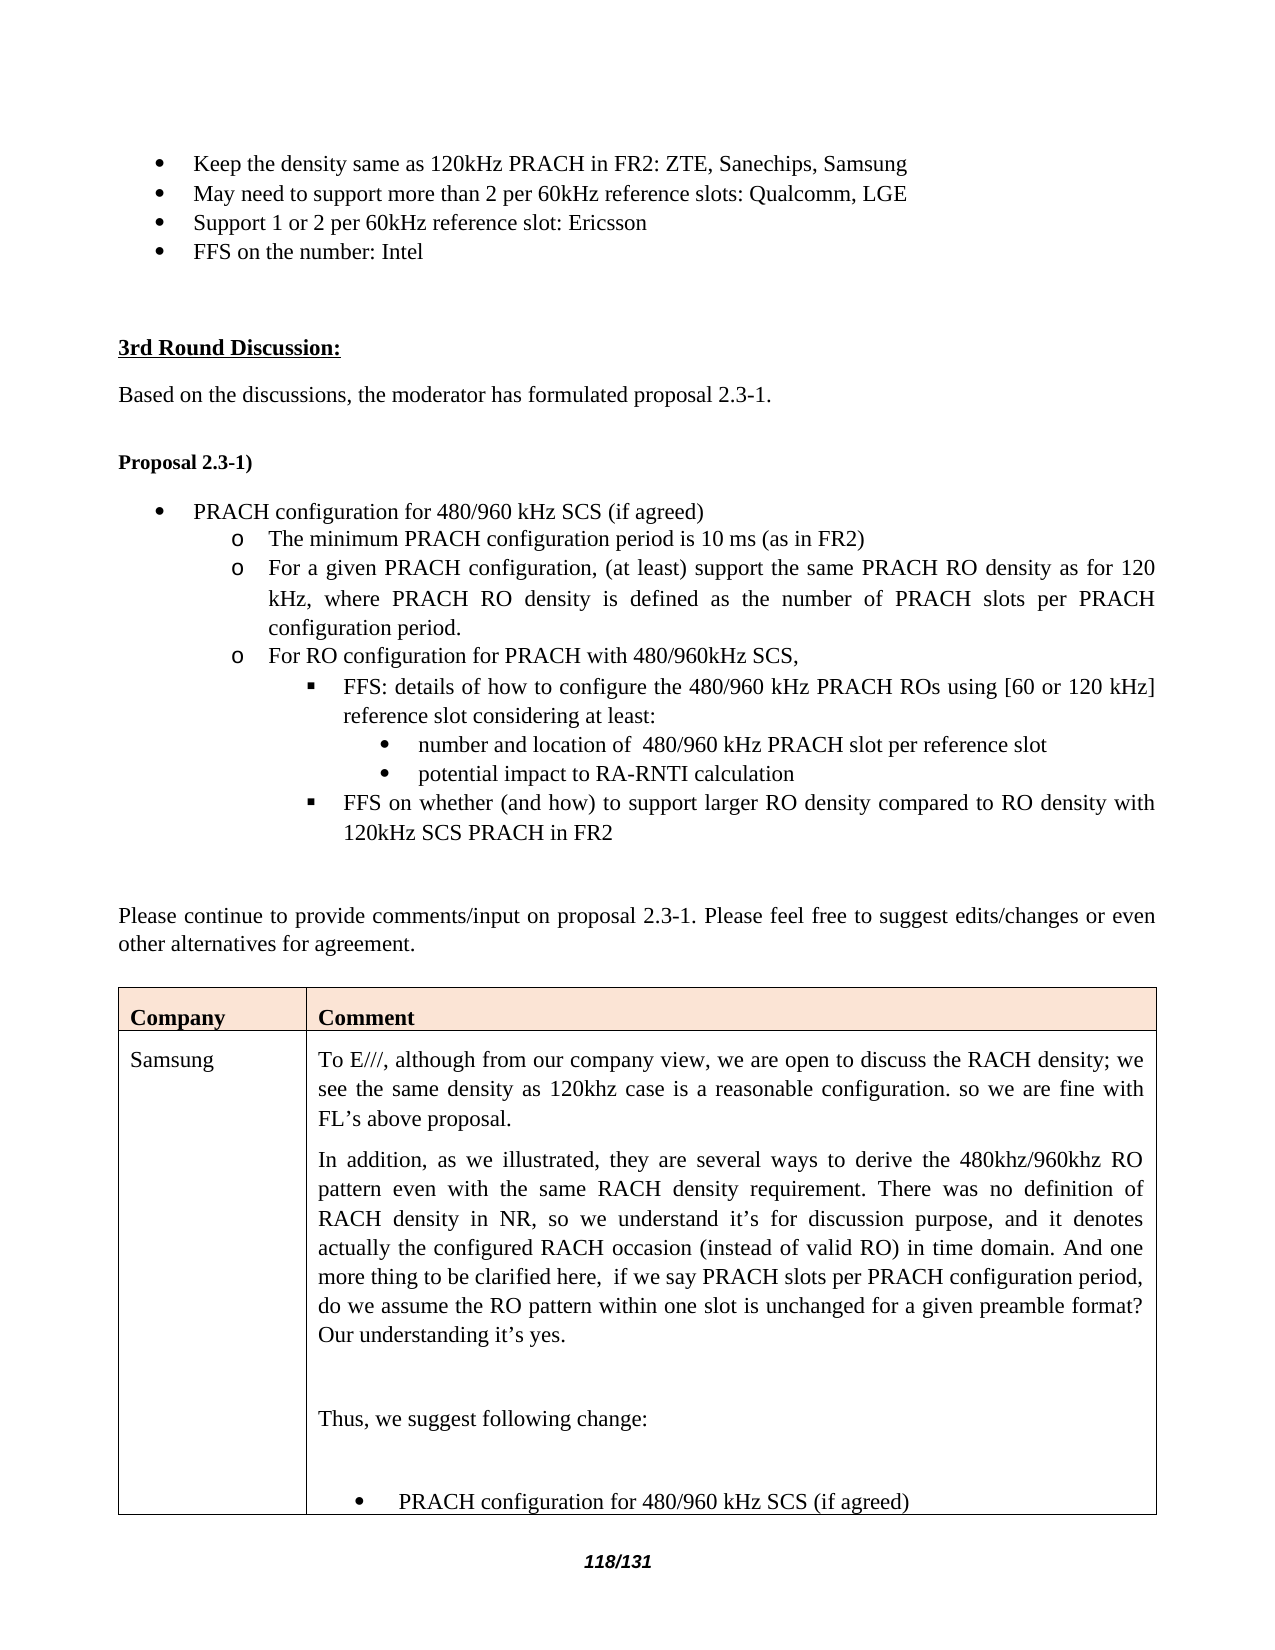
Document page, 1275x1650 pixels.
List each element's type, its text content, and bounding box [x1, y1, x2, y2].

table_cell Samsung [119, 1031, 306, 1514]
list Support 1 or 2 per 60kHz reference slot: Ericsson [156, 206, 1157, 235]
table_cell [307, 1031, 1156, 1514]
list Keep the density same as 120kHz PRACH in FR2: ZTE, Sanechips, Samsung [156, 148, 1157, 177]
list The minimum PRACH configuration period is 10 ms (as in FR2) [231, 524, 1157, 553]
list FFS on the number: Intel [156, 235, 1157, 264]
subtitle 3rd Round Discussion: [118, 334, 1157, 360]
list FFS on whether (and how) to support larger RO density compared to RO density with 120kHz SCS PRACH in FR2 [306, 787, 1157, 845]
text Please continue to provide comments/input on proposal 2.3-1. Please feel free to suggest edits/changes or even other alternatives for agreement. [118, 902, 1157, 957]
table_header Company [119, 988, 306, 1030]
list FFS: details of how to configure the 480/960 kHz PRACH ROs using [60 or 120 kHz] reference slot considering at least: [306, 670, 1157, 728]
list number and location of 480/960 kHz PRACH slot per reference slot [381, 728, 1157, 757]
list For RO configuration for PRACH with 480/960kHz SCS, [231, 641, 1157, 670]
subtitle Proposal 2.3-1) [118, 450, 1157, 474]
list PRACH configuration for 480/960 kHz SCS (if agreed) [156, 495, 1157, 524]
list For a given PRACH configuration, (at least) support the same PRACH RO density as for 120 kHz, where PRACH RO density is defined as the number of PRACH slots per PRACH configuration period. [231, 553, 1157, 641]
table_header Comment [307, 988, 1156, 1030]
list potential impact to RA-RNTI calculation [381, 757, 1157, 787]
list May need to support more than 2 per 60kHz reference slots: Qualcomm, LGE [156, 177, 1157, 206]
text Based on the discussions, the moderator has formulated proposal 2.3-1. [118, 381, 1157, 407]
